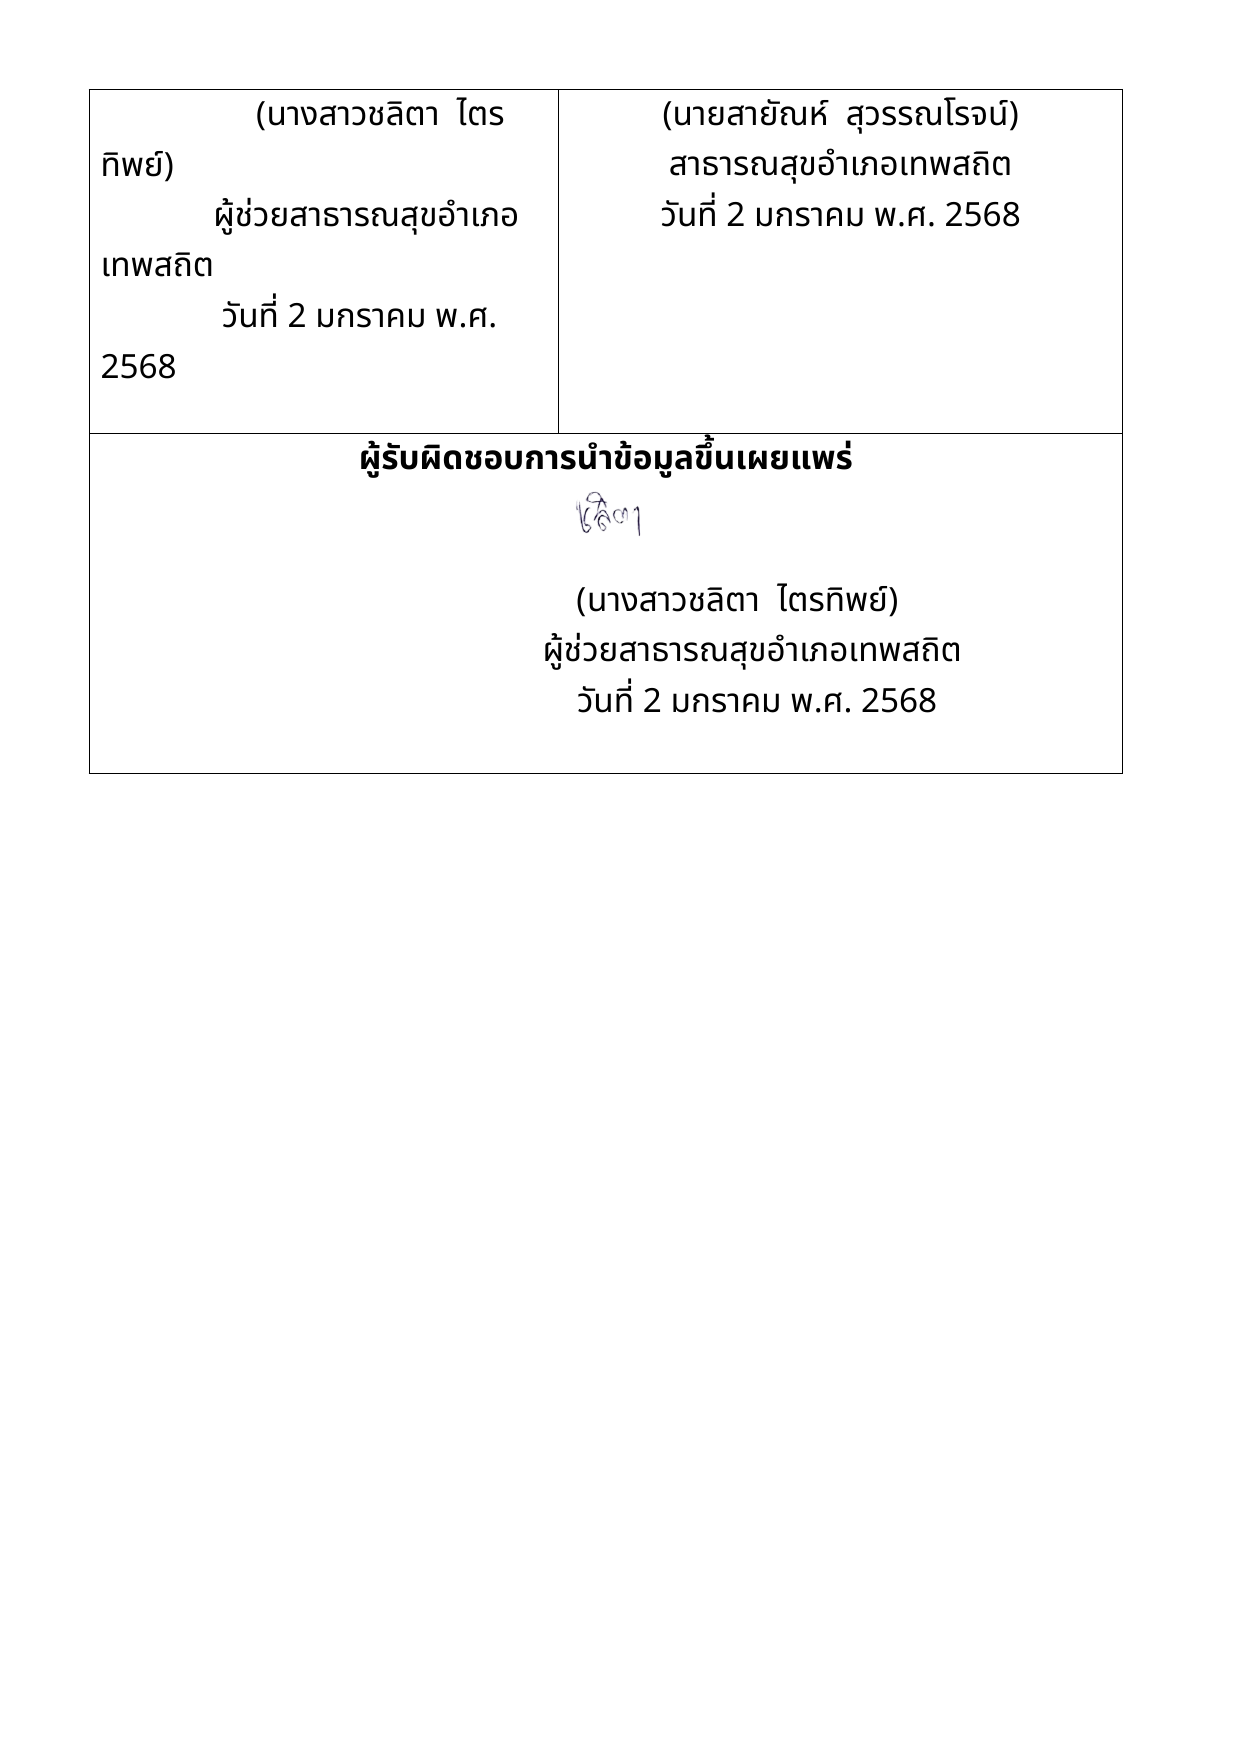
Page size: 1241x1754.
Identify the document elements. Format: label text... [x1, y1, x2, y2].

table_cell ผู้รับผิดชอบการนำข้อมูลขึ้นเผยแพร่ (นางสาวชลิตา ไตรทิพย์) ผู้ช่วยสาธารณสุขอำเภอเทพสถิต วันที่ 2 มกราคม พ.ศ. 2568 [90, 434, 1122, 773]
picture [535, 466, 682, 569]
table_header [90, 90, 558, 433]
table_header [559, 90, 1122, 433]
